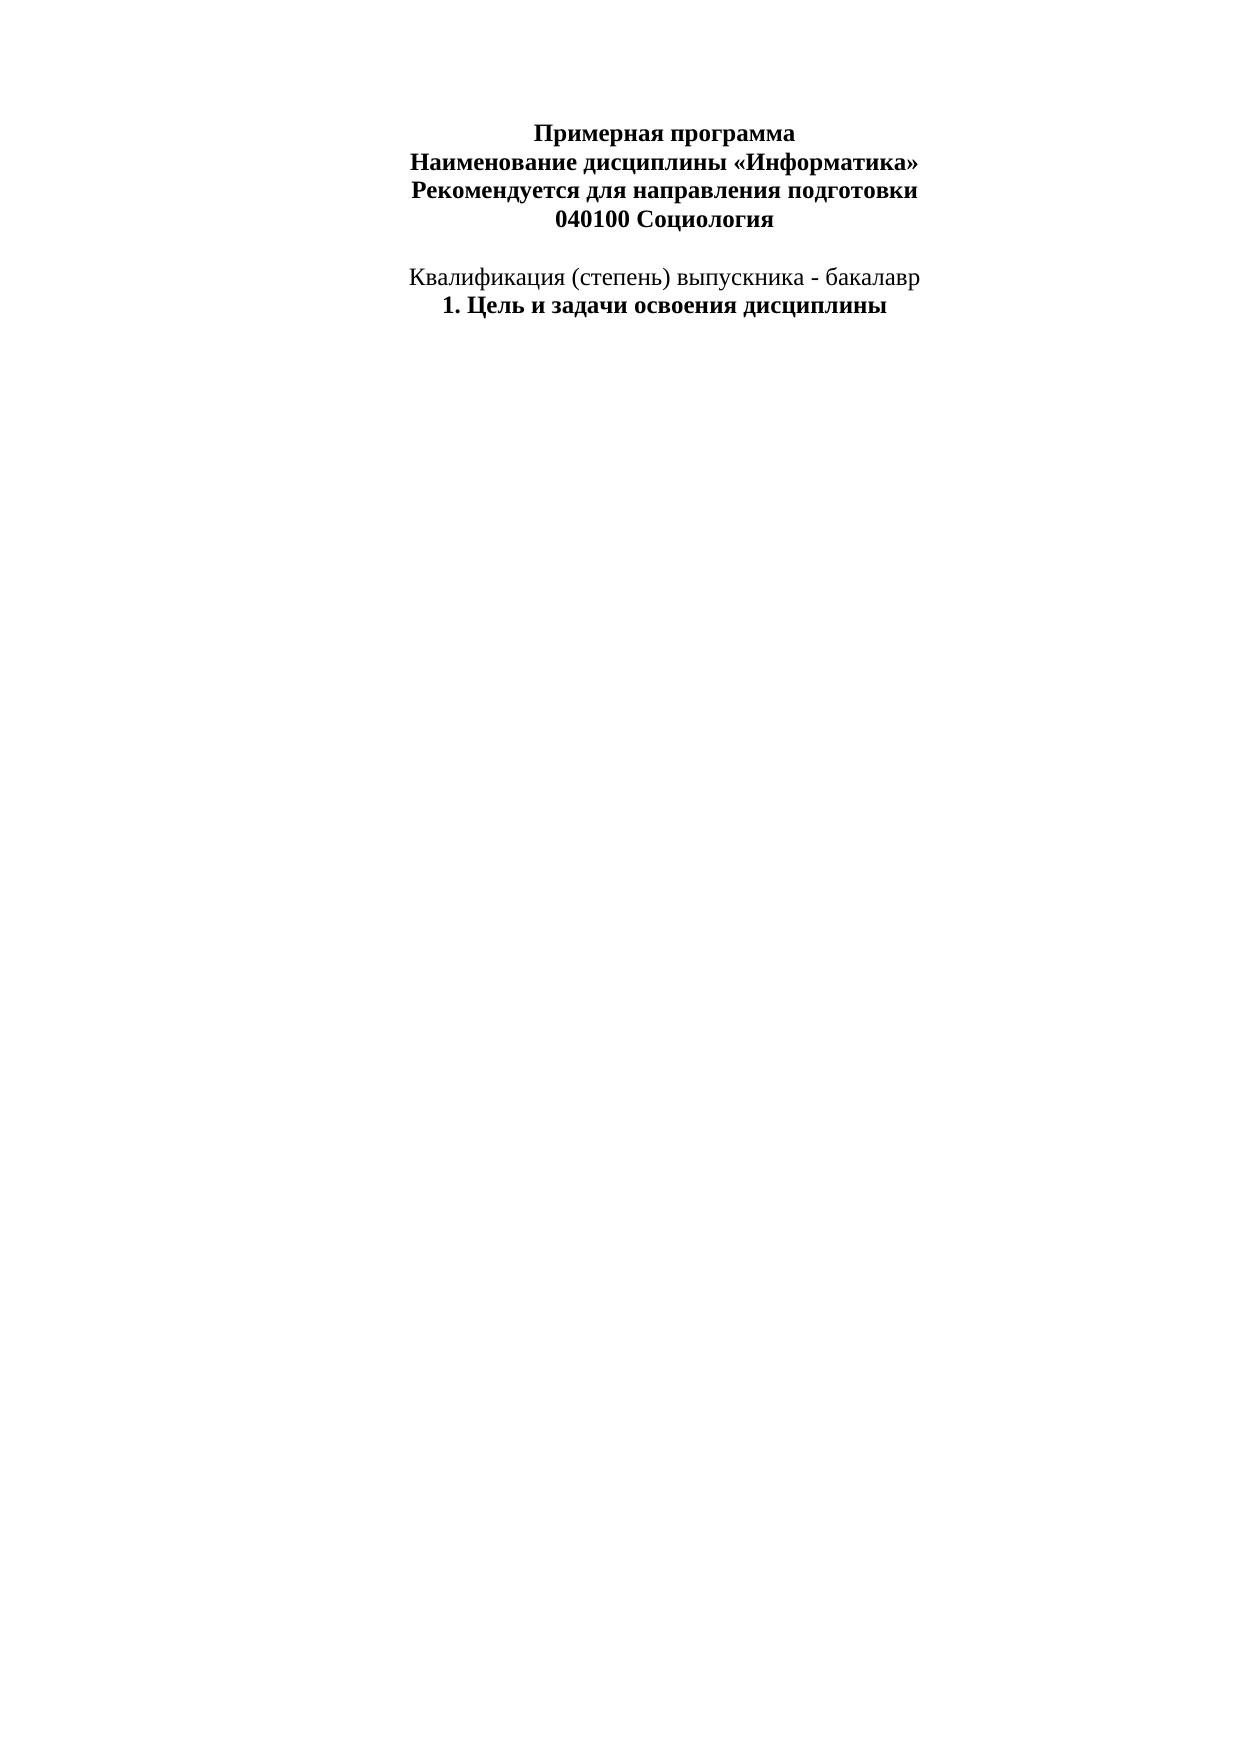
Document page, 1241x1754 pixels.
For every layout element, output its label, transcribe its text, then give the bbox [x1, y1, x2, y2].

text Примерная программа [177, 118, 1152, 147]
text 040100 Социология [177, 204, 1152, 233]
text 1. Цель и задачи освоения дисциплины [177, 291, 1152, 319]
text Квалификация (степень) выпускника - бакалавр [177, 262, 1152, 291]
text Рекомендуется для направления подготовки [177, 176, 1152, 204]
text Наименование дисциплины «Информатика» [177, 147, 1152, 176]
